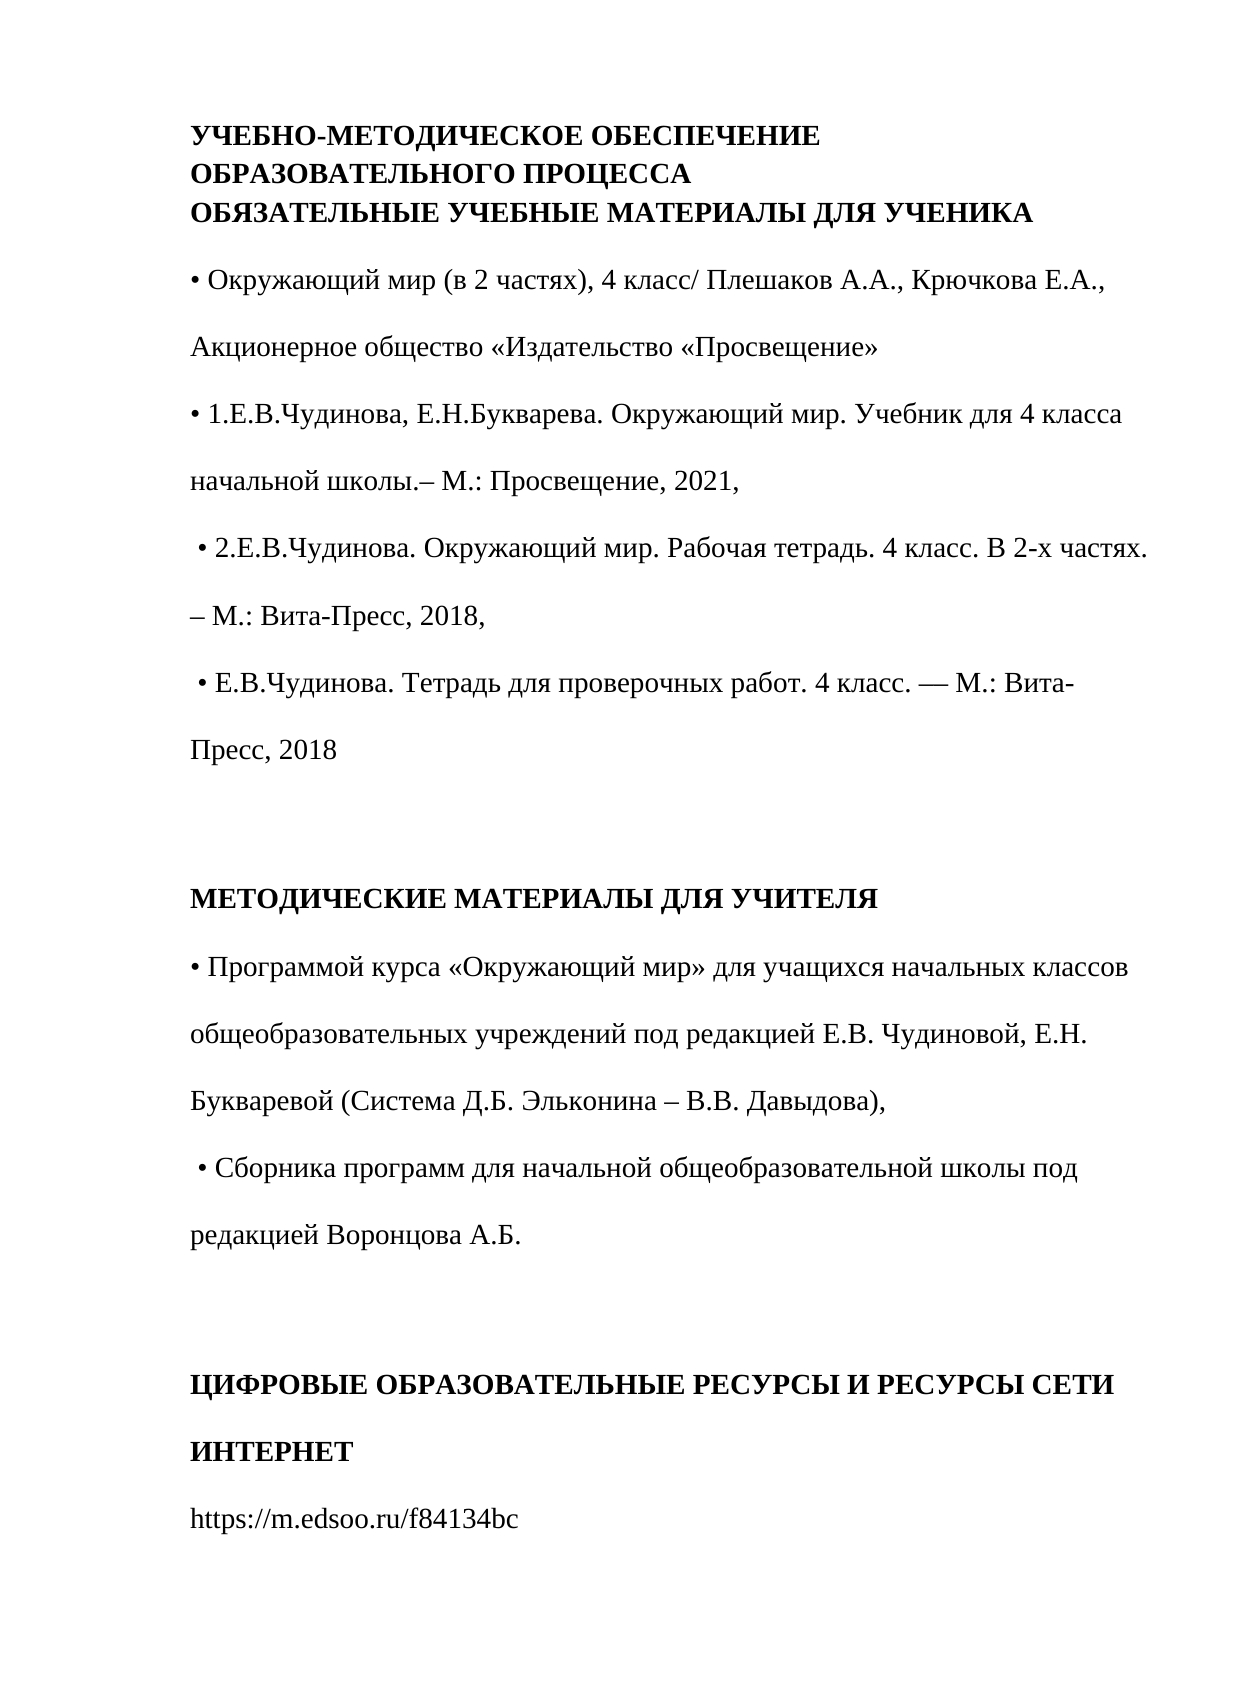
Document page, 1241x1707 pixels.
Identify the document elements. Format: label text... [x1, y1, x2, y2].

text • Программой курса «Окружающий мир» для учащихся начальных классов общеобразовательных учреждений под редакцией Е.В. Чудиновой, Е.Н. Букваревой (Система Д.Б. Эльконина – В.В. Давыдова), • Сборника программ для начальной общеобразовательной школы под редакцией Воронцова А.Б. [190, 949, 1152, 1307]
text ЦИФРОВЫЕ ОБРАЗОВАТЕЛЬНЫЕ РЕСУРСЫ И РЕСУРСЫ СЕТИ ИНТЕРНЕТ [190, 1367, 1152, 1467]
text МЕТОДИЧЕСКИЕ МАТЕРИАЛЫ ДЛЯ УЧИТЕЛЯ [190, 882, 1152, 915]
text ОБЯЗАТЕЛЬНЫЕ УЧЕБНЫЕ МАТЕРИАЛЫ ДЛЯ УЧЕНИКА [190, 195, 1152, 229]
text УЧЕБНО-МЕТОДИЧЕСКОЕ ОБЕСПЕЧЕНИЕ ОБРАЗОВАТЕЛЬНОГО ПРОЦЕССА [190, 118, 1152, 190]
text https://m.edsoo.ru/f84134bc [190, 1501, 1152, 1534]
text • Окружающий мир (в 2 частях), 4 класс/ Плешаков А.А., Крючкова Е.А., Акционерное общество «Издательство «Просвещение» [190, 262, 1152, 363]
text • 1.Е.В.Чудинова, Е.Н.Букварева. Окружающий мир. Учебник для 4 класса начальной школы.– М.: Просвещение, 2021, • 2.Е.В.Чудинова. Окружающий мир. Рабочая тетрадь. 4 класс. В 2-х частях. – М.: Вита-Пресс, 2018, • Е.В.Чудинова. Тетрадь для проверочных работ. 4 класс. –– М.: Вита-Пресс, 2018 [190, 396, 1152, 821]
